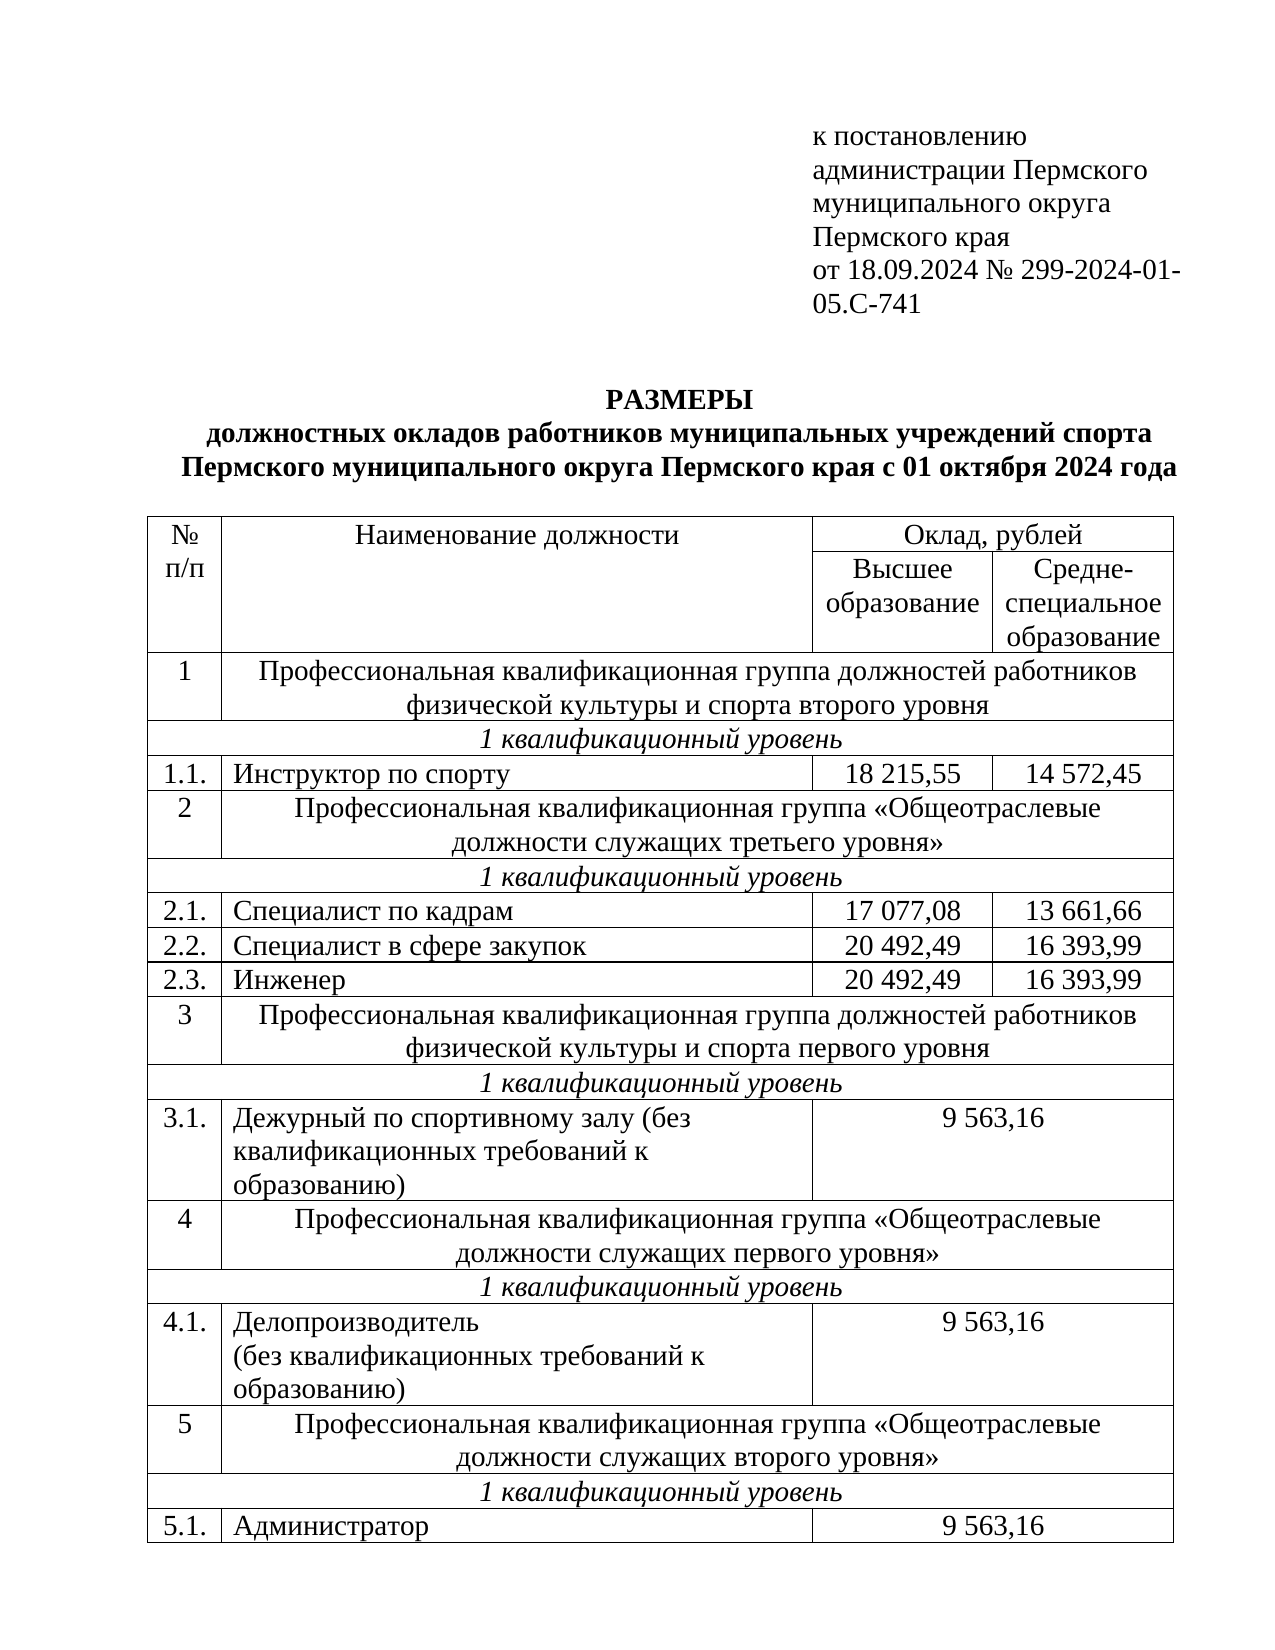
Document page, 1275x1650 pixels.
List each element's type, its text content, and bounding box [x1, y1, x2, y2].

table_cell 3 [148, 997, 221, 1064]
table_cell 9 563,16 [813, 1100, 1173, 1200]
table_cell 1 [148, 653, 221, 720]
table_cell 16 393,99 [993, 928, 1173, 961]
table_cell 9 563,16 [813, 1304, 1173, 1405]
table_cell 20 492,49 [813, 963, 992, 996]
table_cell Профессиональная квалификационная группа «Общеотраслевые должности служащих первого уровня» [222, 1201, 1173, 1268]
table_cell 9 563,16 [813, 1509, 1173, 1542]
table_cell Инженер [222, 963, 812, 996]
table_cell 14 572,45 [993, 756, 1173, 789]
table_cell 2 [148, 791, 221, 858]
table_cell 1 квалификационный уровень [148, 1065, 1173, 1099]
table_cell Делопроизводитель (без квалификационных требований к образованию) [222, 1304, 812, 1405]
table_cell 4.1. [148, 1304, 221, 1405]
table_cell 20 492,49 [813, 928, 992, 961]
table_cell 1 квалификационный уровень [148, 859, 1173, 892]
table_cell 2.3. [148, 963, 221, 996]
table_cell 5 [148, 1406, 221, 1473]
table_cell 5.1. [148, 1509, 221, 1542]
table_cell 1 квалификационный уровень [148, 1474, 1173, 1507]
table_cell Высшее образование [813, 552, 992, 652]
table_cell Дежурный по спортивному залу (без квалификационных требований к образованию) [222, 1100, 812, 1200]
table_header № п/п [148, 517, 221, 652]
text от 18.09.2024 № 299-2024-01-05.С-741 [812, 252, 1211, 319]
table_cell 17 077,08 [813, 893, 992, 927]
table_cell Инструктор по спорту [222, 756, 812, 789]
table_cell Профессиональная квалификационная группа должностей работников физической культуры и спорта второго уровня [222, 653, 1173, 720]
table_cell 1.1. [148, 756, 221, 789]
table_cell Профессиональная квалификационная группа должностей работников физической культуры и спорта первого уровня [222, 997, 1173, 1064]
table_cell 16 393,99 [993, 963, 1173, 996]
table_cell 1 квалификационный уровень [148, 721, 1173, 755]
text должностных окладов работников муниципальных учреждений спорта Пермского муниципального округа Пермского края с 01 октября 2024 года [148, 415, 1211, 482]
table_cell 18 215,55 [813, 756, 992, 789]
table_cell Специалист по кадрам [222, 893, 812, 927]
table_cell Профессиональная квалификационная группа «Общеотраслевые должности служащих второго уровня» [222, 1406, 1173, 1473]
table_cell 4 [148, 1201, 221, 1268]
text РАЗМЕРЫ [148, 382, 1211, 415]
table_cell Средне-специальное образование [993, 552, 1173, 652]
table_cell Специалист в сфере закупок [222, 928, 812, 961]
table_header Наименование должности [222, 517, 812, 652]
table_cell 13 661,66 [993, 893, 1173, 927]
table_cell Администратор [222, 1509, 812, 1542]
table_header Оклад, рублей [813, 517, 1173, 551]
table_cell 3.1. [148, 1100, 221, 1200]
table_cell 2.1. [148, 893, 221, 927]
text администрации Пермского муниципального округа Пермского края [812, 152, 1211, 252]
table_cell Профессиональная квалификационная группа «Общеотраслевые должности служащих третьего уровня» [222, 791, 1173, 858]
table_cell 1 квалификационный уровень [148, 1270, 1173, 1303]
text к постановлению [812, 118, 1211, 152]
table_cell 2.2. [148, 928, 221, 961]
